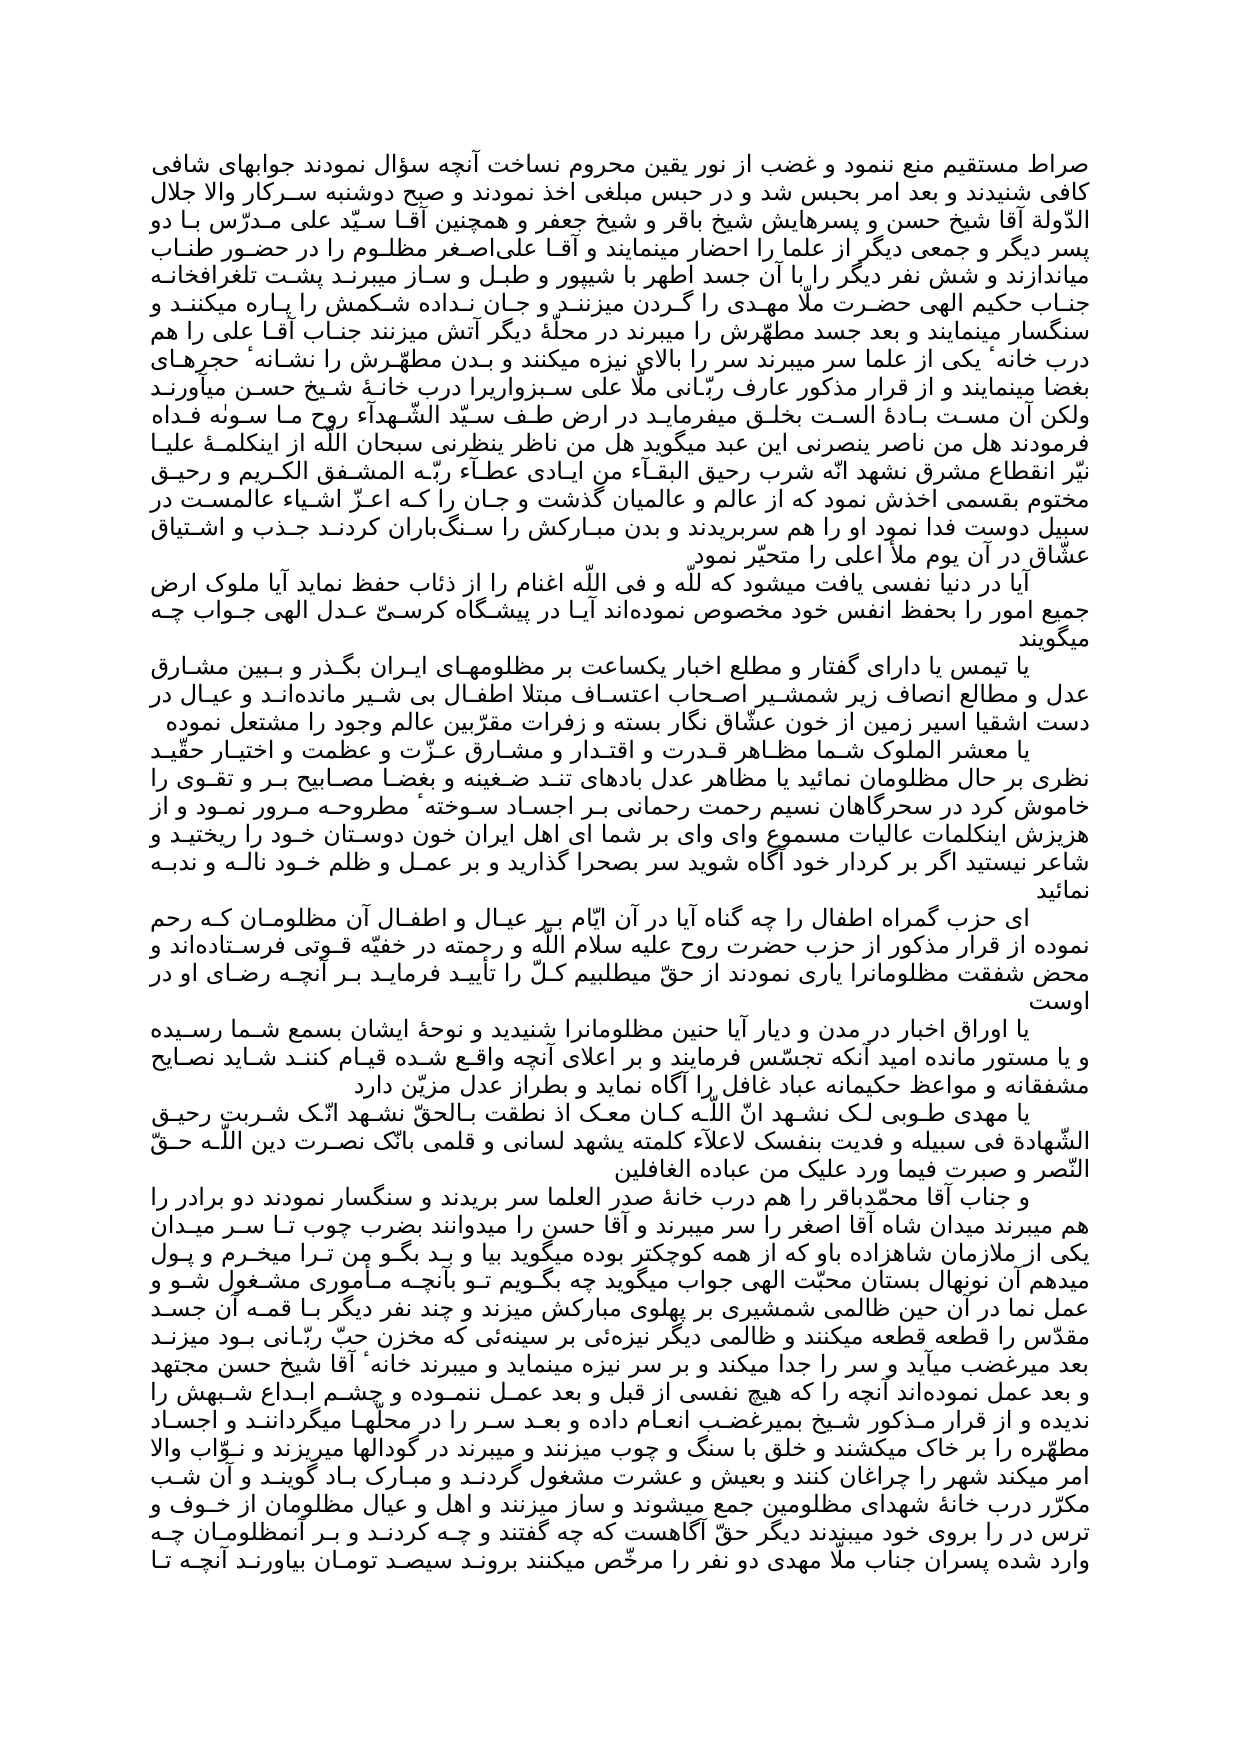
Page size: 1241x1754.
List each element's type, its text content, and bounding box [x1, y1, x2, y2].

text آیا در دنیا نفسی یافت میشود که للّه و فی اللّه اغنام را از ذئاب حفظ نماید آیا ملوک ارض جمیع امور را بحفظ انفس خود مخصوص نموده‌اند آیا در پیشگاه کرسیّ عدل الهی جواب چه میگویند [150, 569, 1090, 652]
text یا مهدی طوبی لک نشهد انّ اللّه کان معک اذ نطقت بالحقّ نشهد انّک شربت رحیق الشّهادة فی سبیله و فدیت بنفسک لاعلآء کلمته یشهد لسانی و قلمی بانّک نصرت دین اللّه حقّ النّصر و صبرت فیما ورد علیک من عباده الغافلین [150, 1099, 1090, 1183]
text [150, 150, 1090, 569]
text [150, 1183, 1090, 1574]
text ای حزب گمراه اطفال را چه گناه آیا در آن ایّام بر عیال و اطفال آن مظلومان که رحم نموده از قرار مذکور از حزب حضرت روح علیه سلام اللّه و رحمته در خفیّه قوتی فرستاده‌اند و محض شفقت مظلومانرا یاری نمودند از حقّ میطلبیم کلّ را تأیید فرماید بر آنچه رضای او در اوست [150, 904, 1090, 1015]
text یا معشر الملوک شما مظاهر قدرت و اقتدار و مشارق عزّت و عظمت و اختیار حقّید نظری بر حال مظلومان نمائید یا مظاهر عدل بادهای تند ضغینه و بغضا مصابیح بر و تقوی را خاموش کرد در سحرگاهان نسیم رحمت رحمانی بر اجساد سوختهٴ مطروحه مرور نمود و از هزیزش اینکلمات عالیات مسموع وای وای بر شما ای اهل ایران خون دوستان خود را ریختید و شاعر نیستید اگر بر کردار خود آگاه شوید سر بصحرا گذارید و بر عمل و ظلم خود ناله و ندبه نمائید [150, 736, 1090, 904]
text یا تیمس یا دارای گفتار و مطلع اخبار یکساعت بر مظلومهای ایران بگذر و ببین مشارق عدل و مطالع انصاف زیر شمشیر اصحاب اعتساف مبتلا اطفال بی شیر مانده‌اند و عیال در دست اشقیا اسیر زمین از خون عشّاق نگار بسته و زفرات مقرّبین عالم وجود را مشتعل نموده [150, 652, 1090, 736]
text یا اوراق اخبار در مدن و دیار آیا حنین مظلومانرا شنیدید و نوحۀ ایشان بسمع شما رسیده و یا مستور مانده امید آنکه تجسّس فرمایند و بر اعلای آنچه واقع شده قیام کنند شاید نصایح مشفقانه و مواعظ حکیمانه عباد غافل را آگاه نماید و بطراز عدل مزیّن دارد [150, 1015, 1090, 1099]
